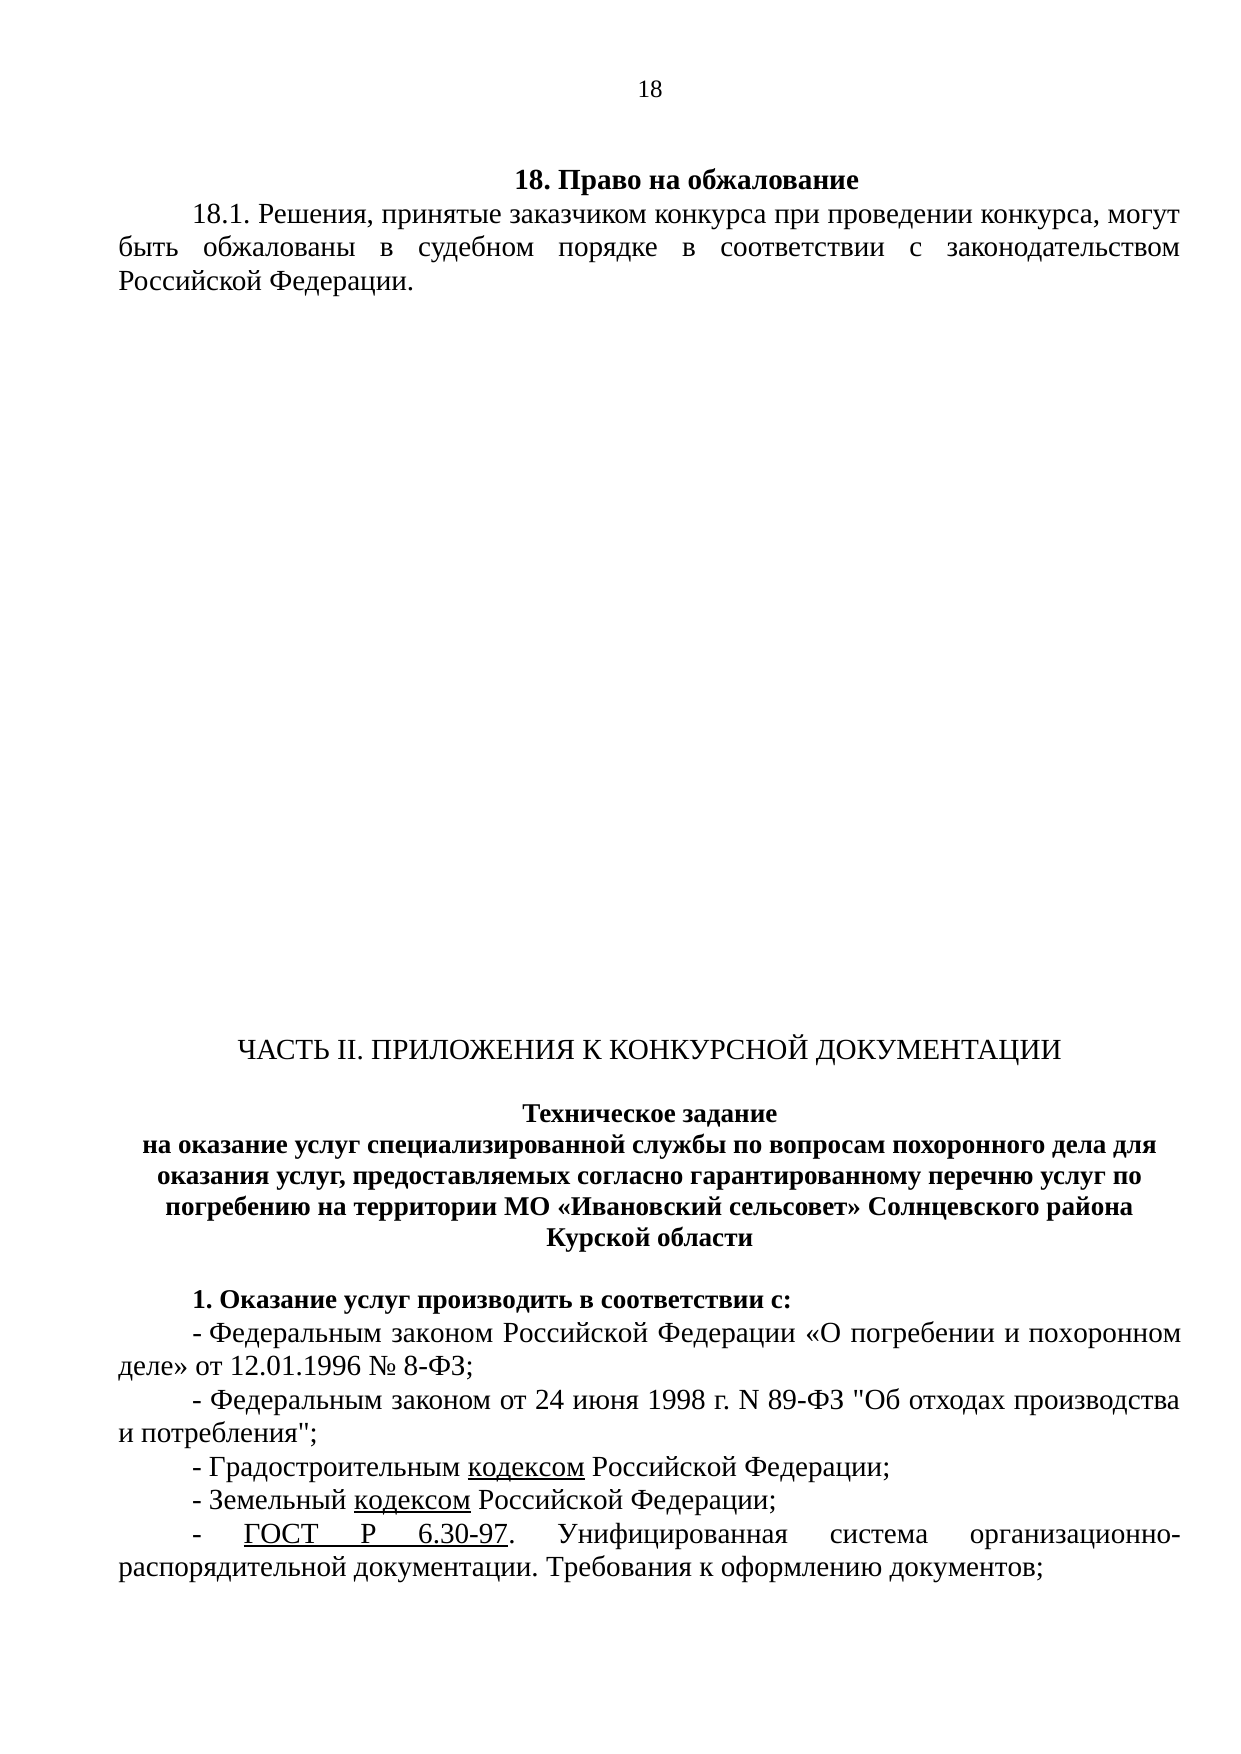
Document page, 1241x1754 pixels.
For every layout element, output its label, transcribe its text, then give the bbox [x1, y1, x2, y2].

text 18.1. Решения, принятые заказчиком конкурса при проведении конкурса, могут быть обжалованы в судебном порядке в соответствии с законодательством Российской Федерации. [118, 196, 1181, 297]
text на оказание услуг специализированной службы по вопросам похоронного дела для оказания услуг, предоставляемых согласно гарантированному перечню услуг по погребению на территории МО «Ивановский сельсовет» Солнцевского района Курской области [118, 1128, 1181, 1252]
text - Федеральным законом от 24 июня 1998 г. N 89-ФЗ "Об отходах производства и потребления"; [118, 1382, 1181, 1449]
text 18. Право на обжалование [118, 162, 1181, 196]
text 1. Оказание услуг производить в соответствии с: [118, 1284, 1181, 1315]
text - ГОСТ Р 6.30-97. Унифицированная система организационно-распорядительной документации. Требования к оформлению документов; [118, 1516, 1181, 1583]
text ЧАСТЬ II. ПРИЛОЖЕНИЯ К КОНКУРСНОЙ ДОКУМЕНТАЦИИ [118, 1032, 1181, 1066]
text - Градостроительным кодексом Российской Федерации; [118, 1449, 1181, 1482]
text - Федеральным законом Российской Федерации «О погребении и похоронном деле» от 12.01.1996 № 8-ФЗ; [118, 1315, 1181, 1382]
text - Земельный кодексом Российской Федерации; [118, 1482, 1181, 1516]
text Техническое задание [118, 1097, 1181, 1128]
